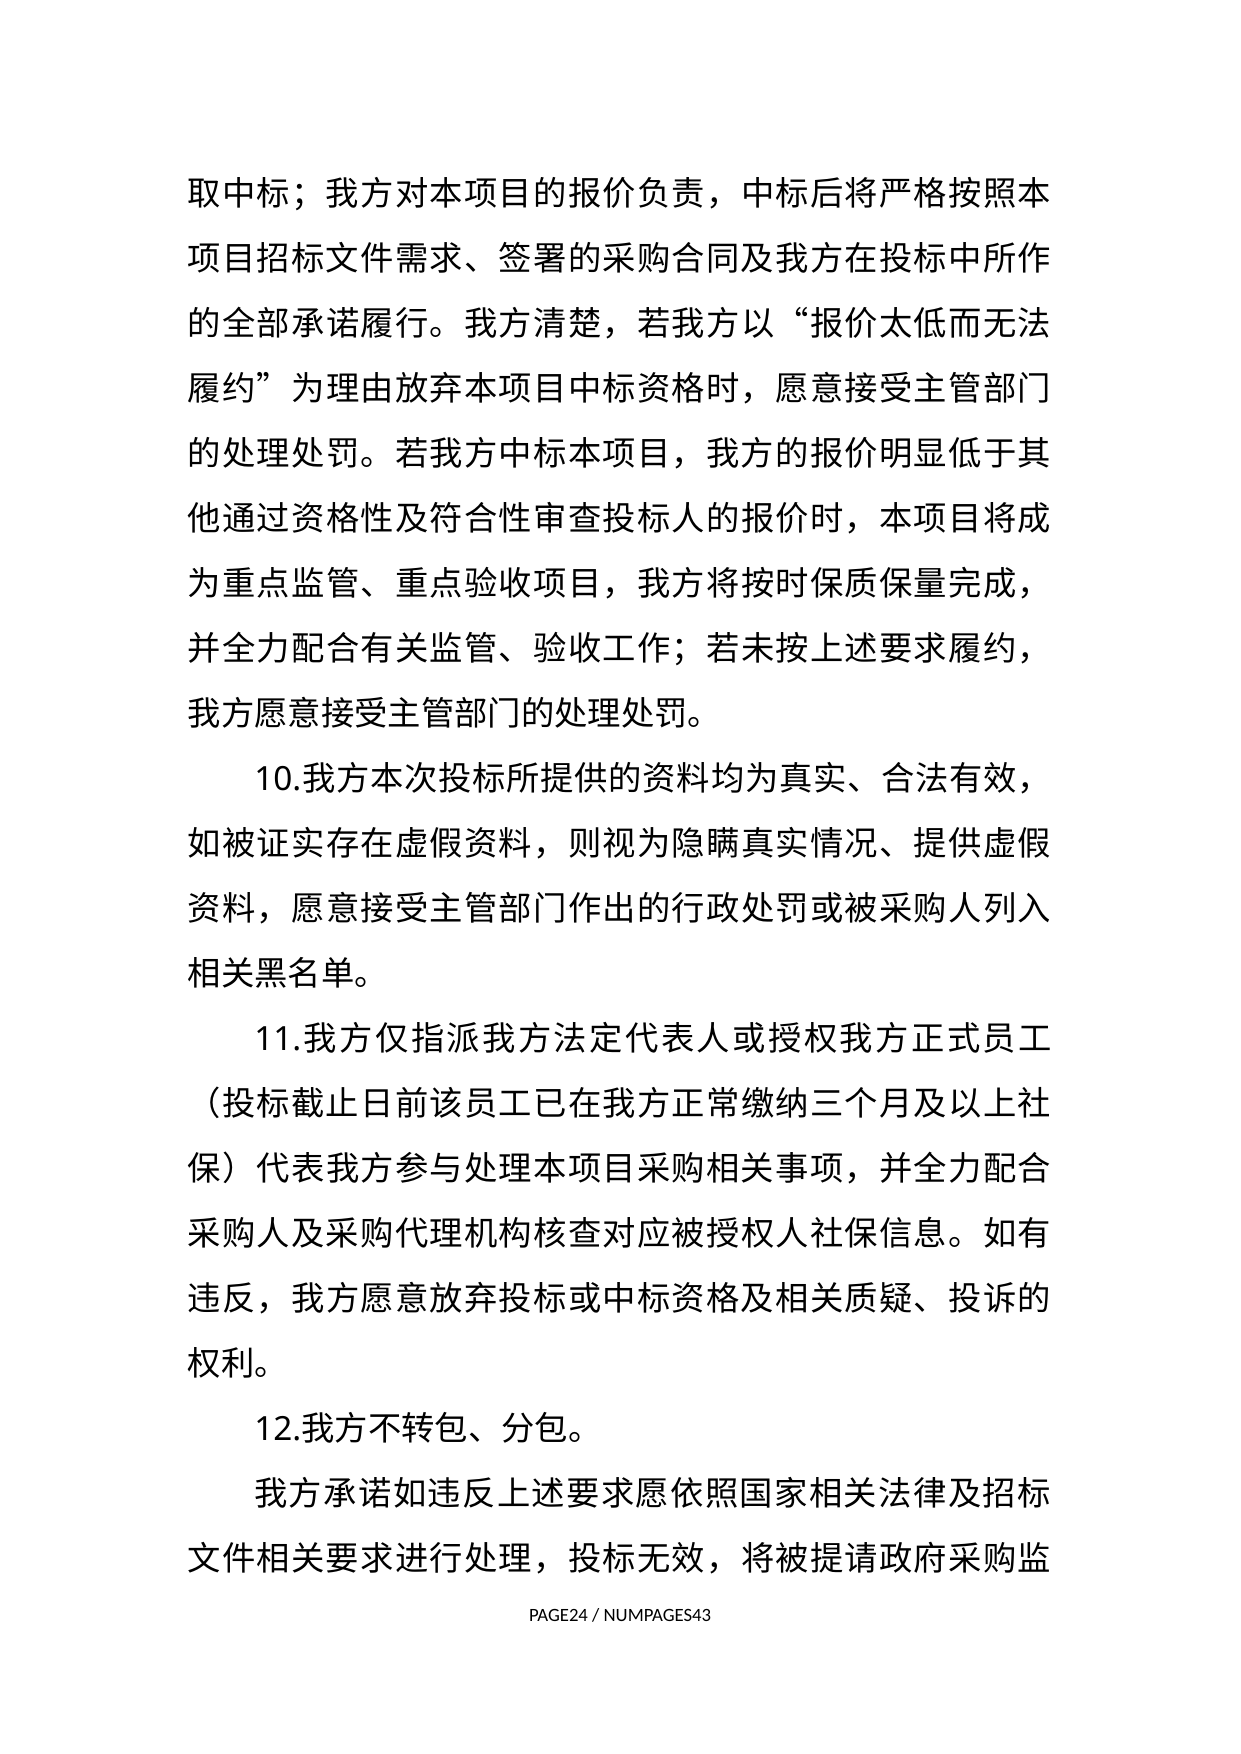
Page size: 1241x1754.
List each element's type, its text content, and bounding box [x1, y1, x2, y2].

text 12.我方不转包、分包。 [187, 1393, 1053, 1458]
text 11.我方仅指派我方法定代表人或授权我方正式员工（投标截止日前该员工已在我方正常缴纳三个月及以上社保）代表我方参与处理本项目采购相关事项，并全力配合采购人及采购代理机构核查对应被授权人社保信息。如有违反，我方愿意放弃投标或中标资格及相关质疑、投诉的权利。 [187, 1003, 1053, 1393]
text 10.我方本次投标所提供的资料均为真实、合法有效，如被证实存在虚假资料，则视为隐瞒真实情况、提供虚假资料，愿意接受主管部门作出的行政处罚或被采购人列入相关黑名单。 [187, 743, 1053, 1003]
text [187, 1458, 1053, 1588]
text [187, 158, 1053, 743]
